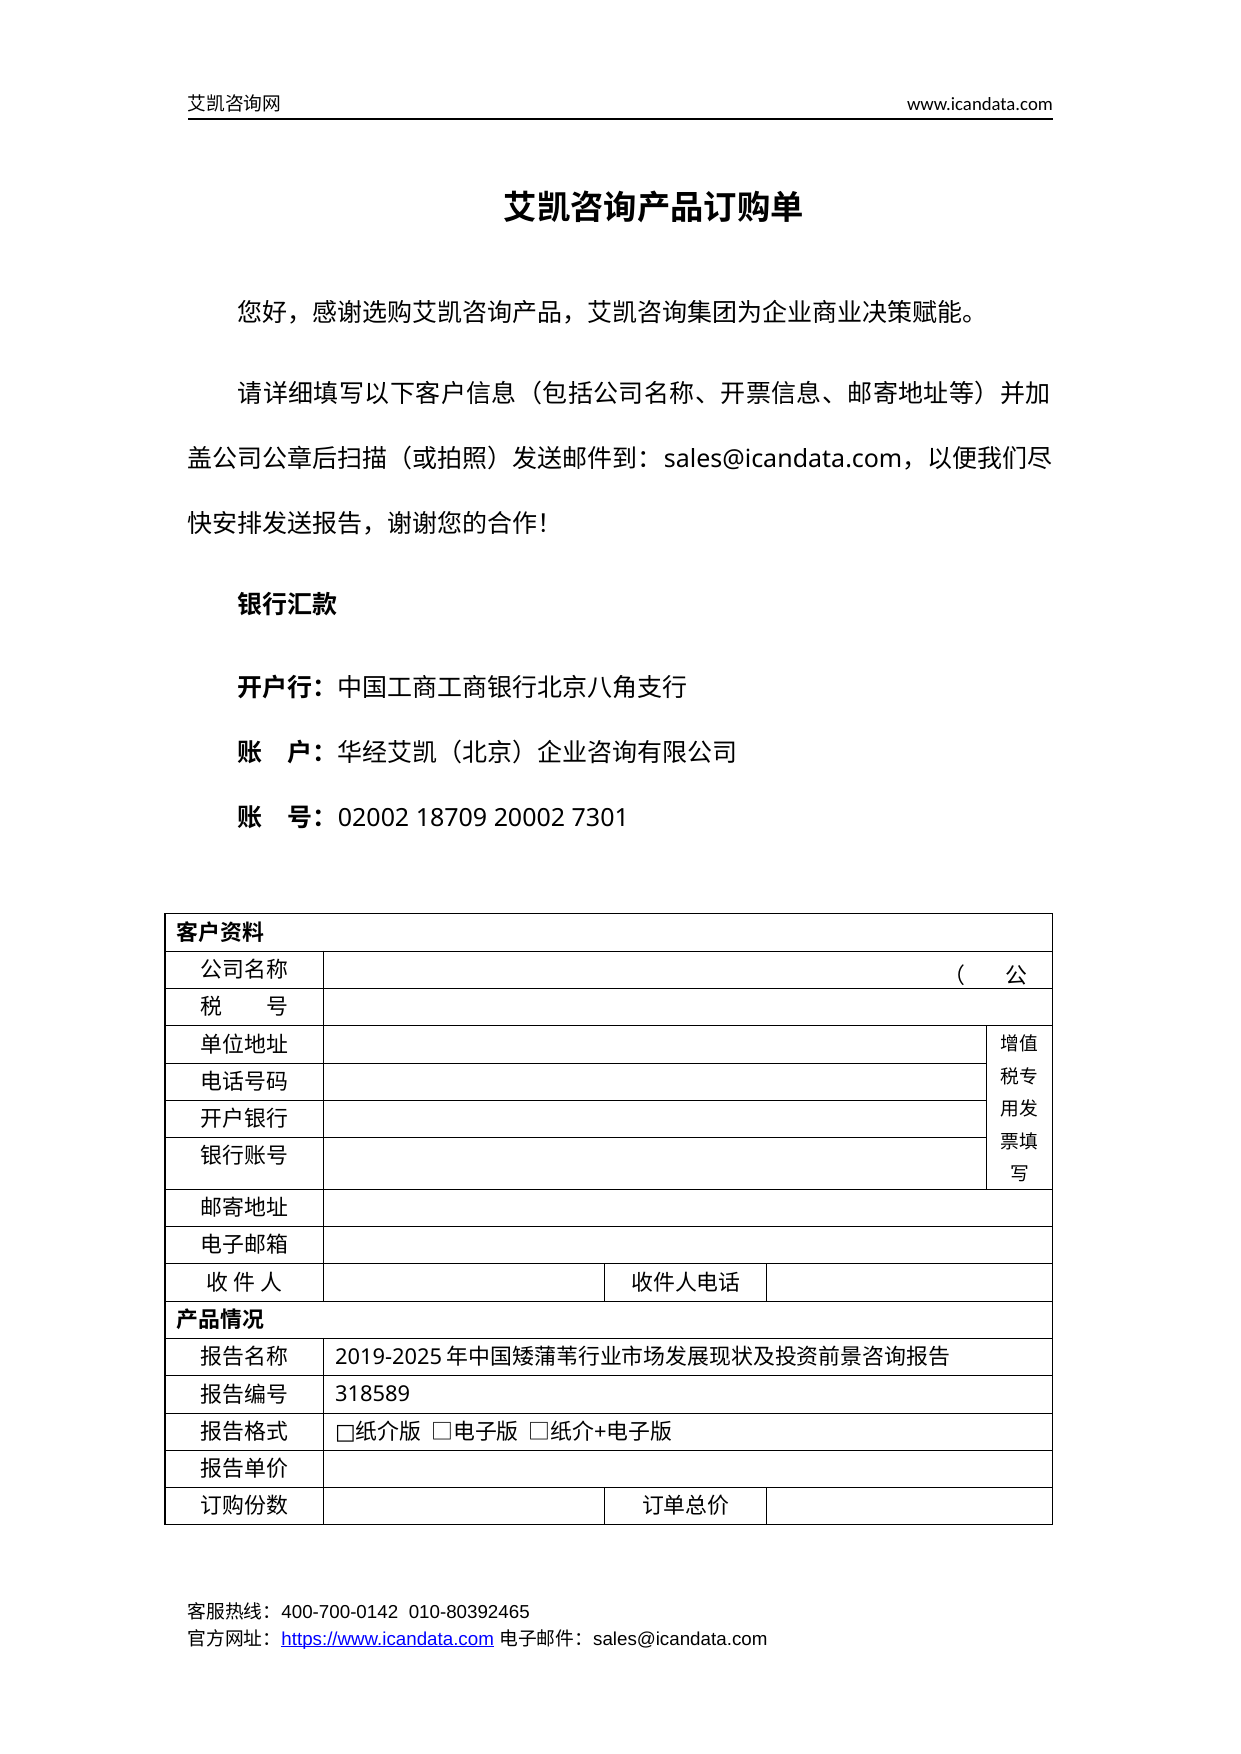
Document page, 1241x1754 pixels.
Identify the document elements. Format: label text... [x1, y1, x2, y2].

text 开户行：中国工商工商银行北京八角支行 [187, 653, 1053, 718]
table_cell 银行账号 [166, 1138, 323, 1189]
table_cell 报告名称 [166, 1339, 323, 1375]
table_cell [324, 952, 1052, 988]
table_cell [324, 1190, 1052, 1226]
table_cell [324, 1451, 1052, 1487]
table_cell [324, 1026, 986, 1062]
table_cell [324, 1064, 986, 1100]
table_cell [767, 1488, 1052, 1524]
text 请详细填写以下客户信息（包括公司名称、开票信息、邮寄地址等）并加盖公司公章后扫描（或拍照）发送邮件到：sales@icandata.com，以便我们尽快安排发送报告，谢谢您的合作！ [187, 359, 1053, 554]
table_cell 电话号码 [166, 1064, 323, 1100]
table_cell [324, 1101, 986, 1137]
text 您好，感谢选购艾凯咨询产品，艾凯咨询集团为企业商业决策赋能。 [187, 278, 1053, 343]
table_cell [324, 1488, 604, 1524]
table_cell 报告编号 [166, 1376, 323, 1412]
table_cell 公司名称 [166, 952, 323, 988]
table_cell 邮寄地址 [166, 1190, 323, 1226]
table_cell 税 号 [166, 989, 323, 1025]
table_cell □纸介版 □电子版 □纸介+电子版 [324, 1414, 1052, 1450]
table_cell 开户银行 [166, 1101, 323, 1137]
table_cell 2019-2025年中国矮蒲苇行业市场发展现状及投资前景咨询报告 [324, 1339, 1052, 1375]
table_cell 增值税专用发票填写 [987, 1026, 1052, 1189]
table_cell [324, 989, 1052, 1025]
table_cell 订单总价 [605, 1488, 766, 1524]
table_cell [324, 1138, 986, 1189]
table_cell 订购份数 [166, 1488, 323, 1524]
table_cell 报告单价 [166, 1451, 323, 1487]
text 账 户：华经艾凯（北京）企业咨询有限公司 [187, 718, 1053, 783]
table_cell 产品情况 [166, 1302, 1052, 1338]
table_cell 单位地址 [166, 1026, 323, 1062]
table_cell 收件人电话 [605, 1264, 766, 1301]
text 银行汇款 [187, 570, 1053, 635]
table_cell [767, 1264, 1052, 1301]
table_cell [324, 1264, 604, 1301]
table_cell 电子邮箱 [166, 1227, 323, 1263]
table_cell 收 件 人 [166, 1264, 323, 1301]
table_header 客户资料 [166, 914, 1052, 951]
table_cell [324, 1227, 1052, 1263]
table_cell 报告格式 [166, 1414, 323, 1450]
table_cell 318589 [324, 1376, 1052, 1412]
text 账 号：02002 18709 20002 7301 [187, 783, 1053, 848]
text 艾凯咨询产品订购单 [187, 172, 1053, 237]
